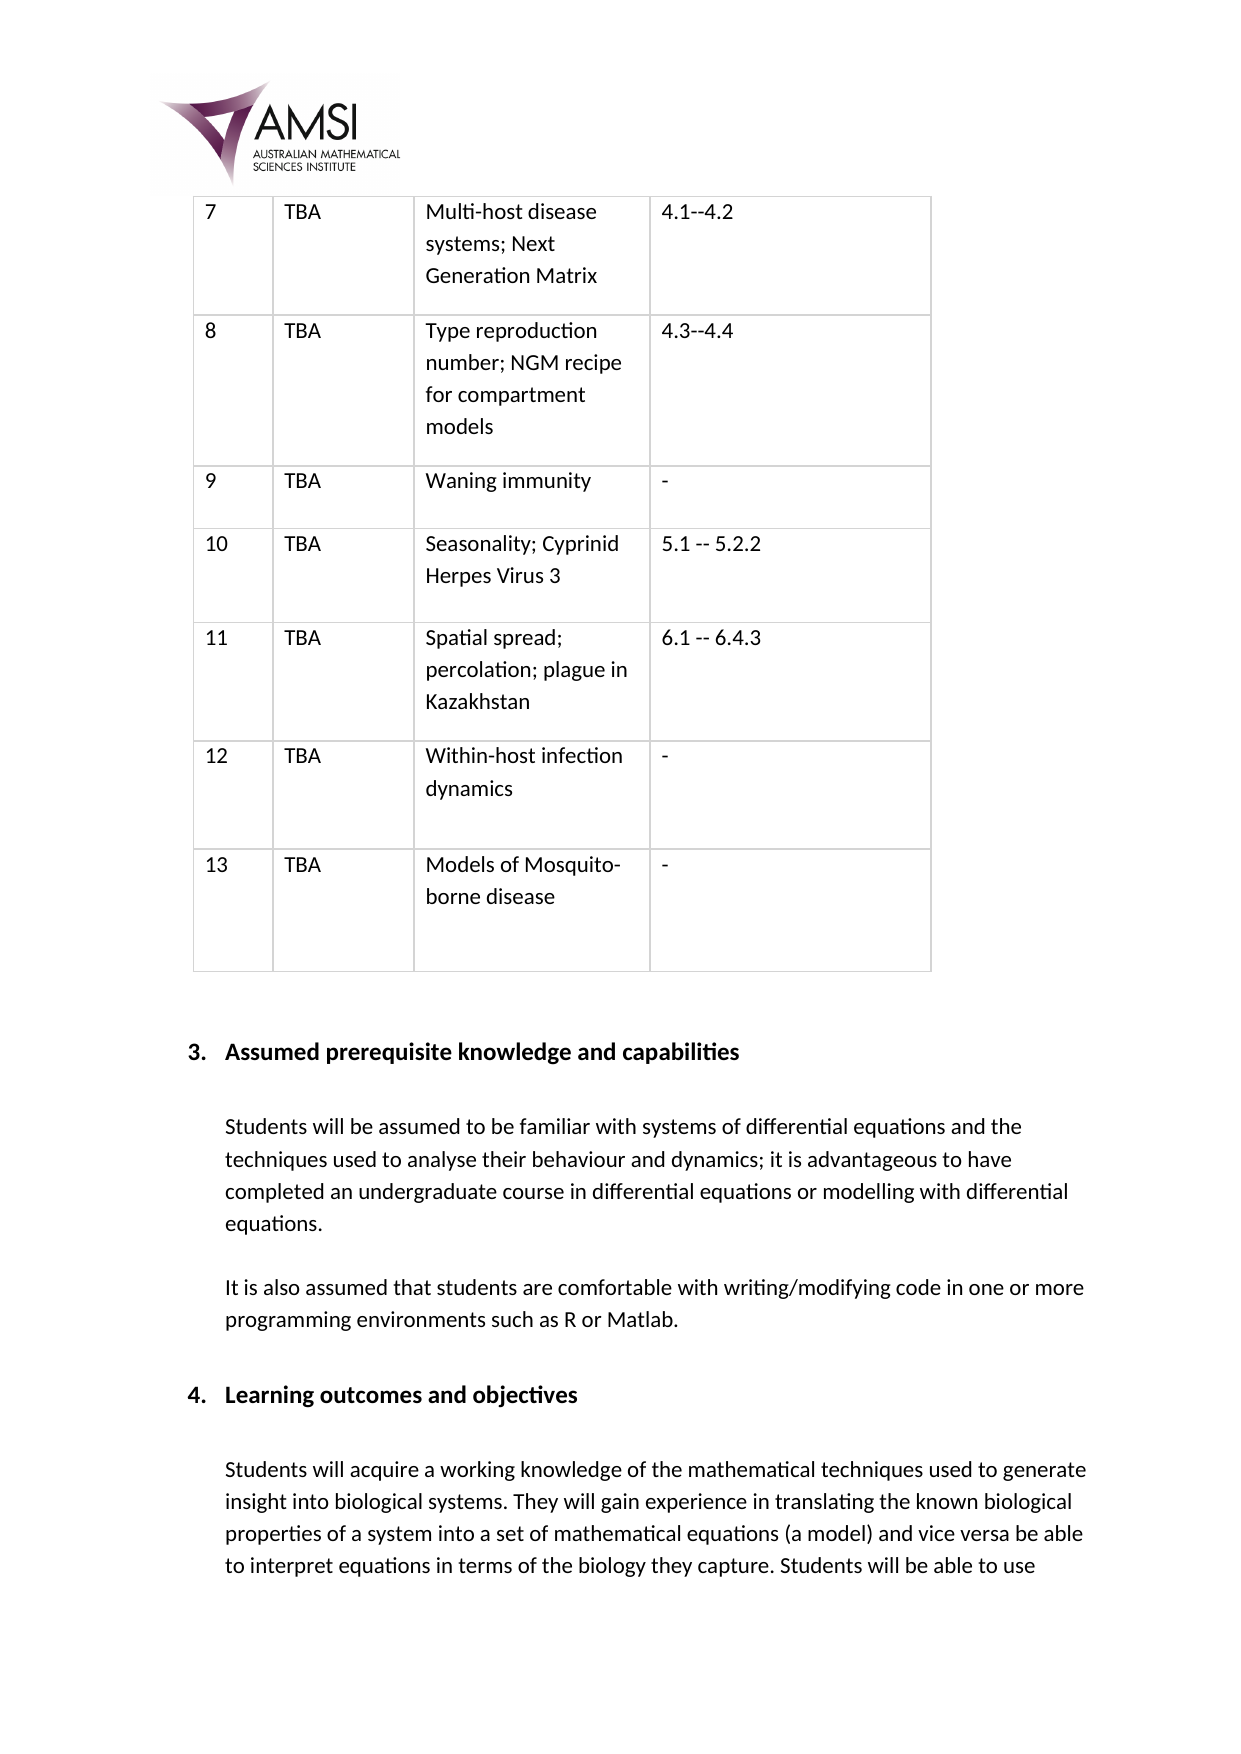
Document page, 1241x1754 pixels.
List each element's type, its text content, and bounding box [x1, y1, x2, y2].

list It is also assumed that students are comfortable with writing/modifying code in one or more programming environments such as R or Matlab. [225, 1273, 1090, 1334]
list Learning outcomes and objectives [187, 1379, 1090, 1409]
table_cell Seasonality; Cyprinid Herpes Virus 3 [415, 529, 649, 621]
table_cell 7 [194, 197, 272, 314]
table_cell 4.1--4.2 [651, 197, 930, 314]
table_cell 13 [194, 850, 272, 971]
table_cell TBA [274, 742, 413, 848]
table_cell Within-host infection dynamics [415, 742, 649, 848]
table_cell Type reproduction number; NGM recipe for compartment models [415, 316, 649, 465]
table_cell 12 [194, 742, 272, 848]
table_cell - [651, 467, 930, 528]
table_cell TBA [274, 316, 413, 465]
table_cell Spatial spread; percolation; plague in Kazakhstan [415, 623, 649, 740]
list Students will be assumed to be familiar with systems of differential equations and the techniques used to analyse their behaviour and dynamics; it is advantageous to have completed an undergraduate course in differential equations or modelling with differential equations. [225, 1112, 1090, 1237]
table_cell 9 [194, 467, 272, 528]
table_cell 8 [194, 316, 272, 465]
table_cell - [651, 742, 930, 848]
list Assumed prerequisite knowledge and capabilities [187, 1037, 1090, 1067]
table_cell 11 [194, 623, 272, 740]
table_cell 6.1 -- 6.4.3 [651, 623, 930, 740]
table_cell 4.3--4.4 [651, 316, 930, 465]
table_cell TBA [274, 850, 413, 971]
table_cell 5.1 -- 5.2.2 [651, 529, 930, 621]
table_cell TBA [274, 467, 413, 528]
table_cell TBA [274, 529, 413, 621]
table_cell Models of Mosquito-borne disease [415, 850, 649, 971]
table_cell 10 [194, 529, 272, 621]
table_cell Waning immunity [415, 467, 649, 528]
table_cell TBA [274, 623, 413, 740]
picture [150, 73, 400, 196]
table_cell TBA [274, 197, 413, 314]
table_cell Multi-host disease systems; Next Generation Matrix [415, 197, 649, 314]
table_cell - [651, 850, 930, 971]
